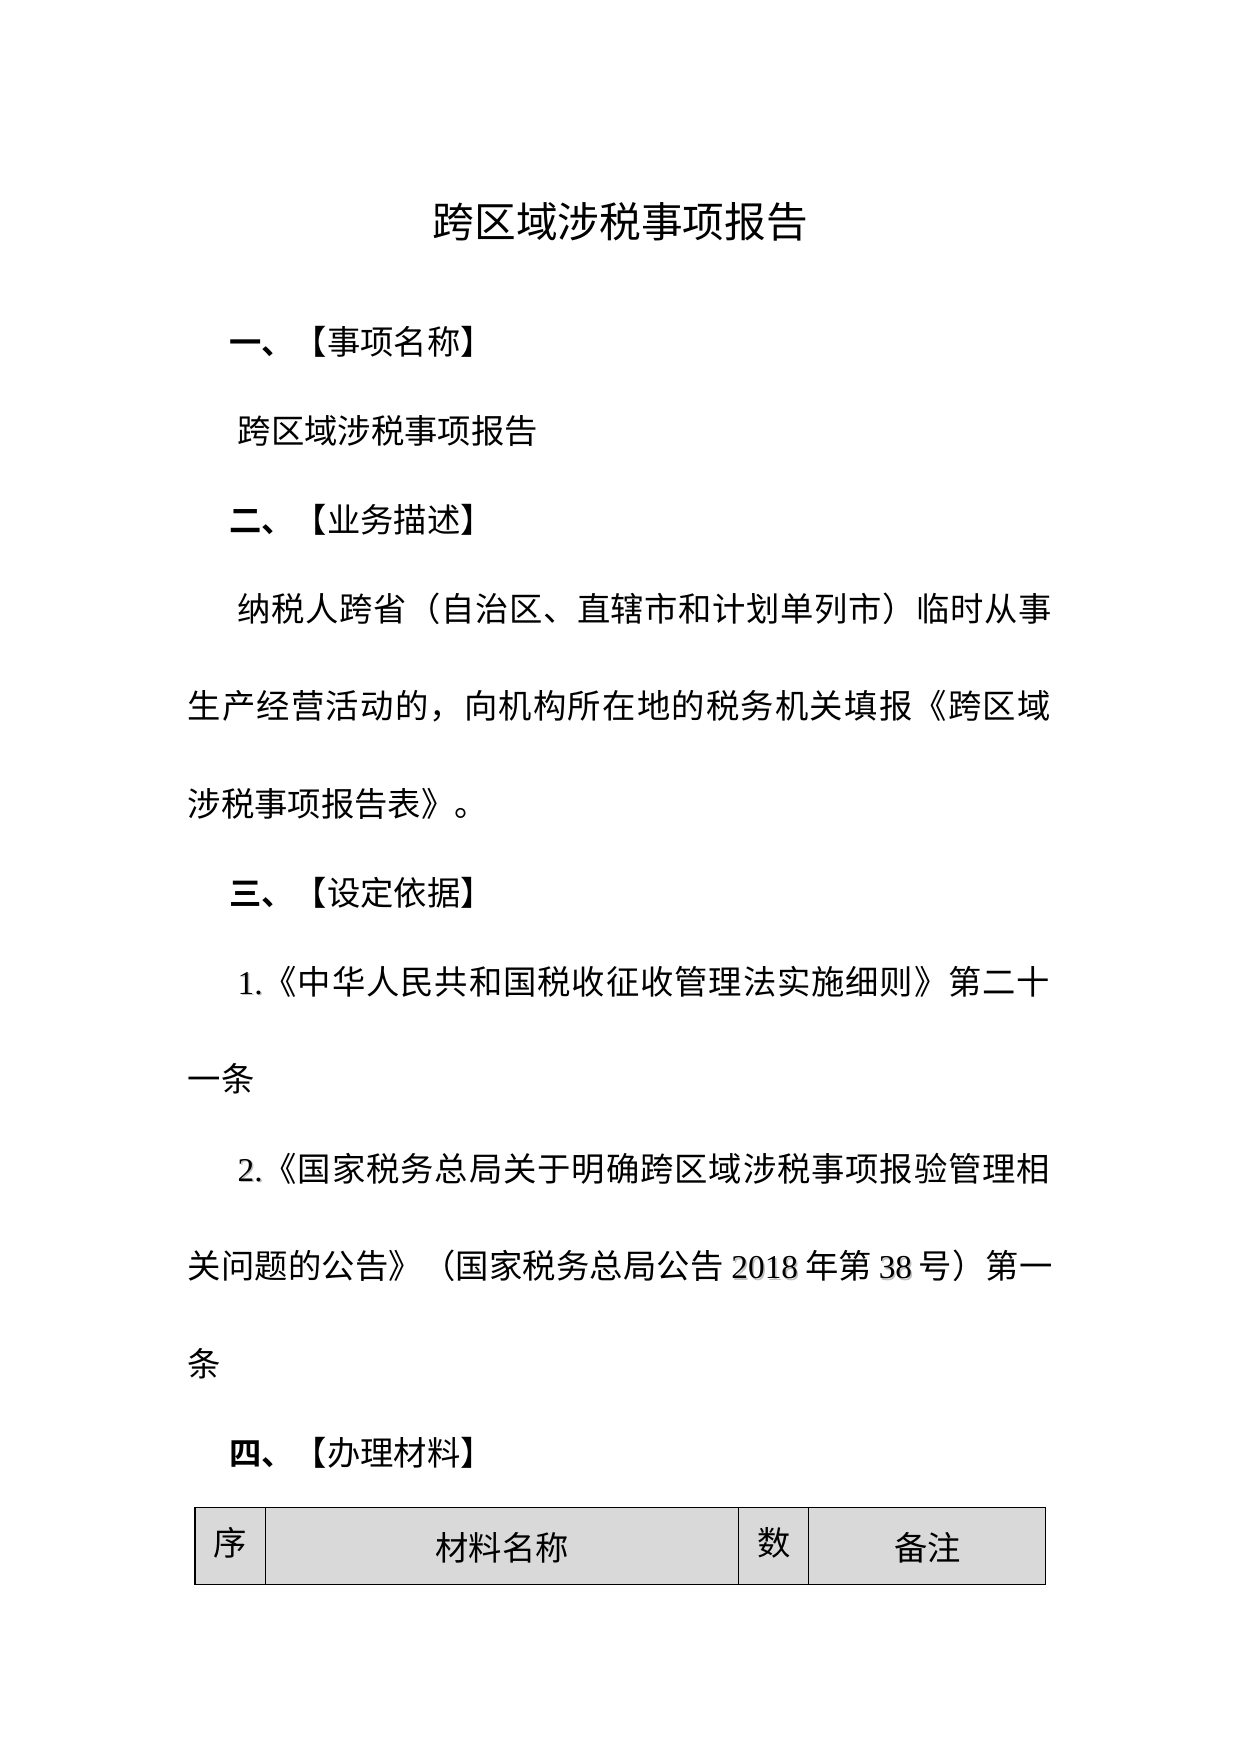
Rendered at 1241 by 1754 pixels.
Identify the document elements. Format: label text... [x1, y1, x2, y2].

text 跨区域涉税事项报告 [187, 187, 1053, 252]
table_header 数量 [739, 1508, 808, 1584]
list 【业务描述】 [187, 485, 1053, 550]
text 纳税人跨省（自治区、直辖市和计划单列市）临时从事生产经营活动的，向机构所在地的税务机关填报《跨区域涉税事项报告表》。 [187, 574, 1053, 834]
list 【办理材料】 [187, 1418, 1053, 1483]
table_header 材料名称 [266, 1508, 738, 1584]
text 1.《中华人民共和国税收征收管理法实施细则》第二十一条 [187, 947, 1053, 1110]
table_header 序号 [196, 1508, 265, 1584]
table_header 备注 [809, 1508, 1045, 1584]
list 【设定依据】 [187, 858, 1053, 923]
text 2.《国家税务总局关于明确跨区域涉税事项报验管理相关问题的公告》（国家税务总局公告2018年第38号）第一条 [187, 1134, 1053, 1394]
list 【事项名称】 [187, 307, 1053, 372]
text 跨区域涉税事项报告 [187, 396, 1053, 461]
